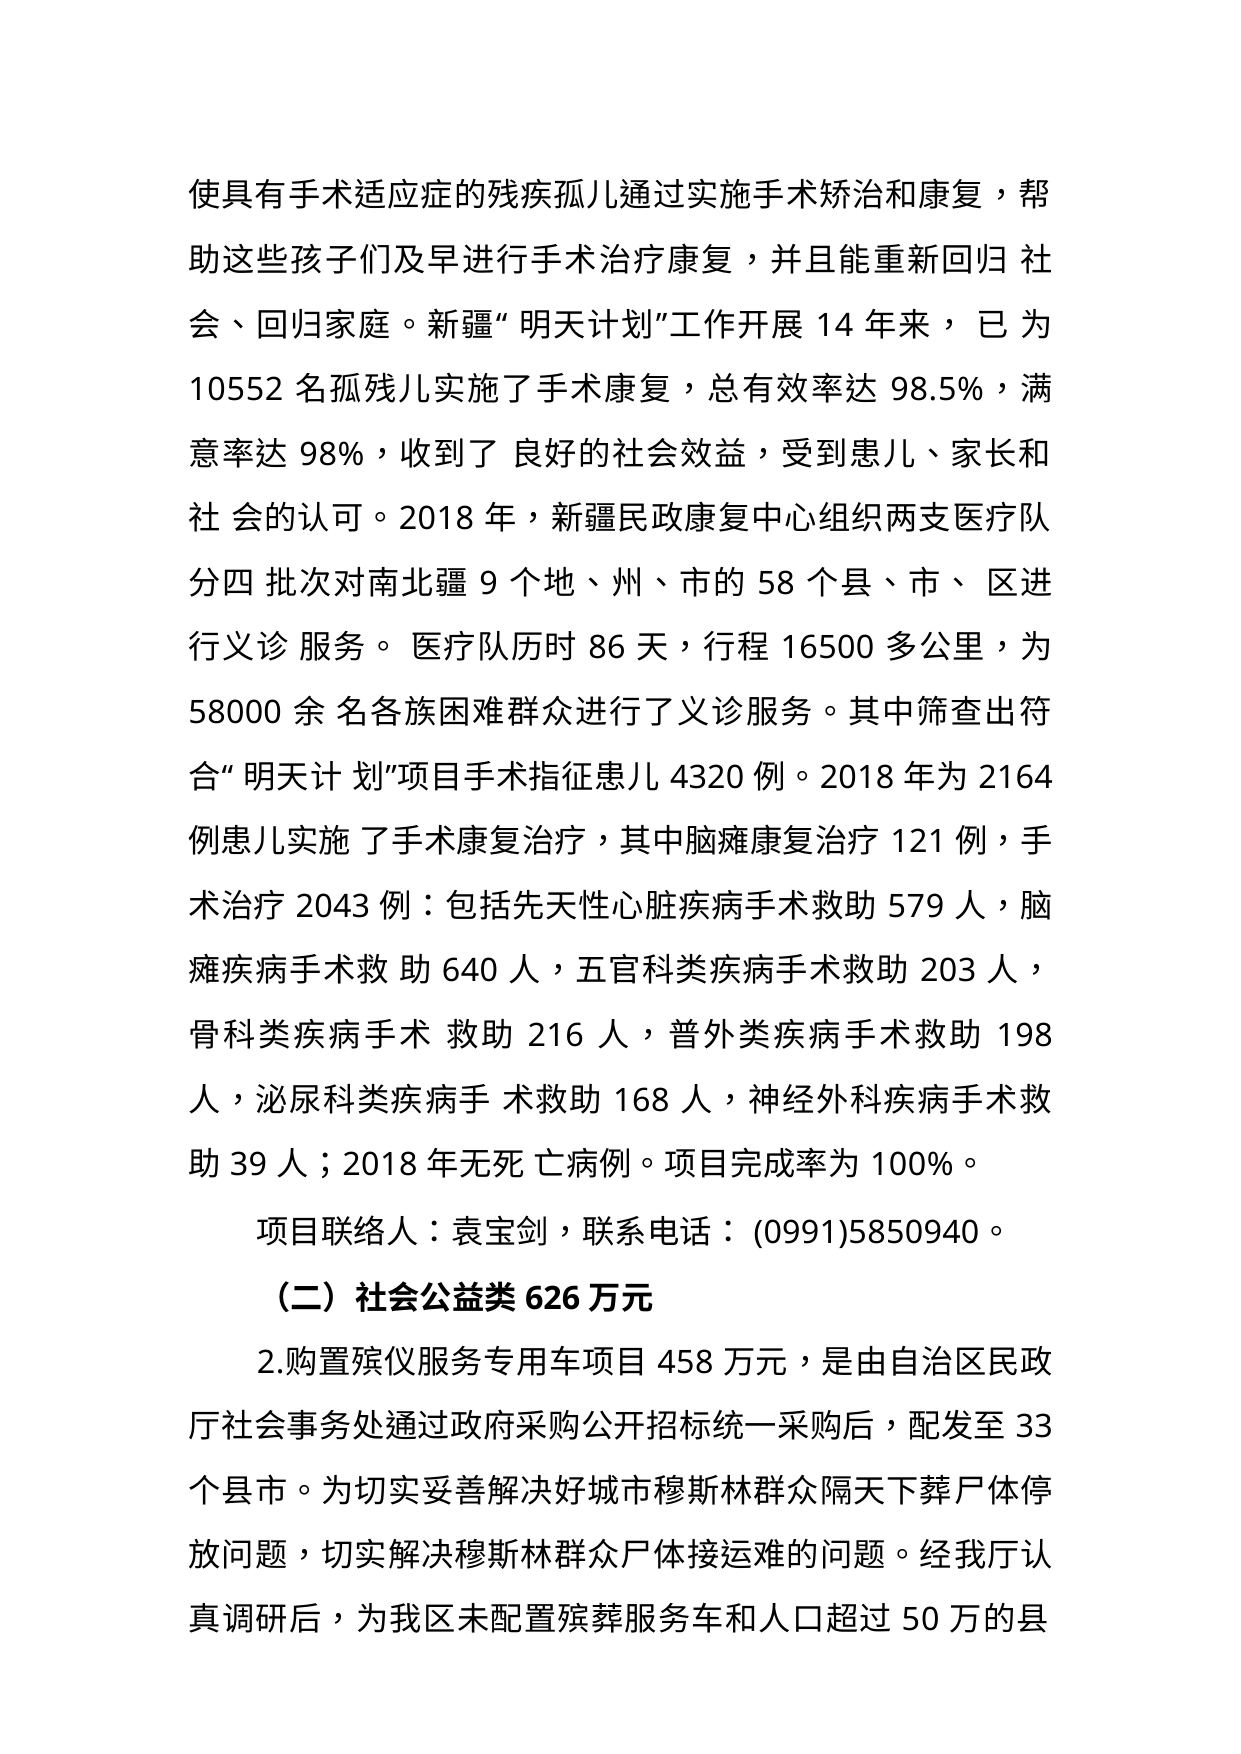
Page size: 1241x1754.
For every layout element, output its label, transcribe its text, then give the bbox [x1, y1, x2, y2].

text （二）社会公益类 626 万元 [258, 1275, 1054, 1318]
text 使具有手术适应症的残疾孤儿通过实施手术矫治和康复，帮 助这些孩子们及早进行手术治疗康复，并且能重新回归 社会、回归家庭。新疆“ 明天计划”工作开展 14 年来， 已 为 10552 名孤残儿实施了手术康复，总有效率达 98.5%，满 意率达 98%，收到了 良好的社会效益，受到患儿、家长和社 会的认可。2018 年，新疆民政康复中心组织两支医疗队分四 批次对南北疆 9 个地、州、市的 58 个县、市、 区进行义诊 服务。 医疗队历时 86 天，行程 16500 多公里，为 58000 余 名各族困难群众进行了义诊服务。其中筛查出符合“ 明天计 划”项目手术指征患儿 4320 例。2018 年为 2164 例患儿实施 了手术康复治疗，其中脑瘫康复治疗 121 例，手术治疗 2043 例：包括先天性心脏疾病手术救助 579 人，脑瘫疾病手术救 助 640 人，五官科类疾病手术救助 203 人，骨科类疾病手术 救助 216 人，普外类疾病手术救助 198 人，泌尿科类疾病手 术救助 168 人，神经外科疾病手术救助 39 人；2018 年无死 亡病例。项目完成率为 100%。 [188, 172, 1053, 1185]
text 2.购置殡仪服务专用车项目 458 万元，是由自治区民政 厅社会事务处通过政府采购公开招标统一采购后，配发至 33 个县市。为切实妥善解决好城市穆斯林群众隔天下葬尸体停 放问题，切实解决穆斯林群众尸体接运难的问题。经我厅认 真调研后，为我区未配置殡葬服务车和人口超过 50 万的县 [188, 1339, 1053, 1640]
text 项目联络人：袁宝剑，联系电话： (0991)5850940。 [256, 1211, 1054, 1251]
